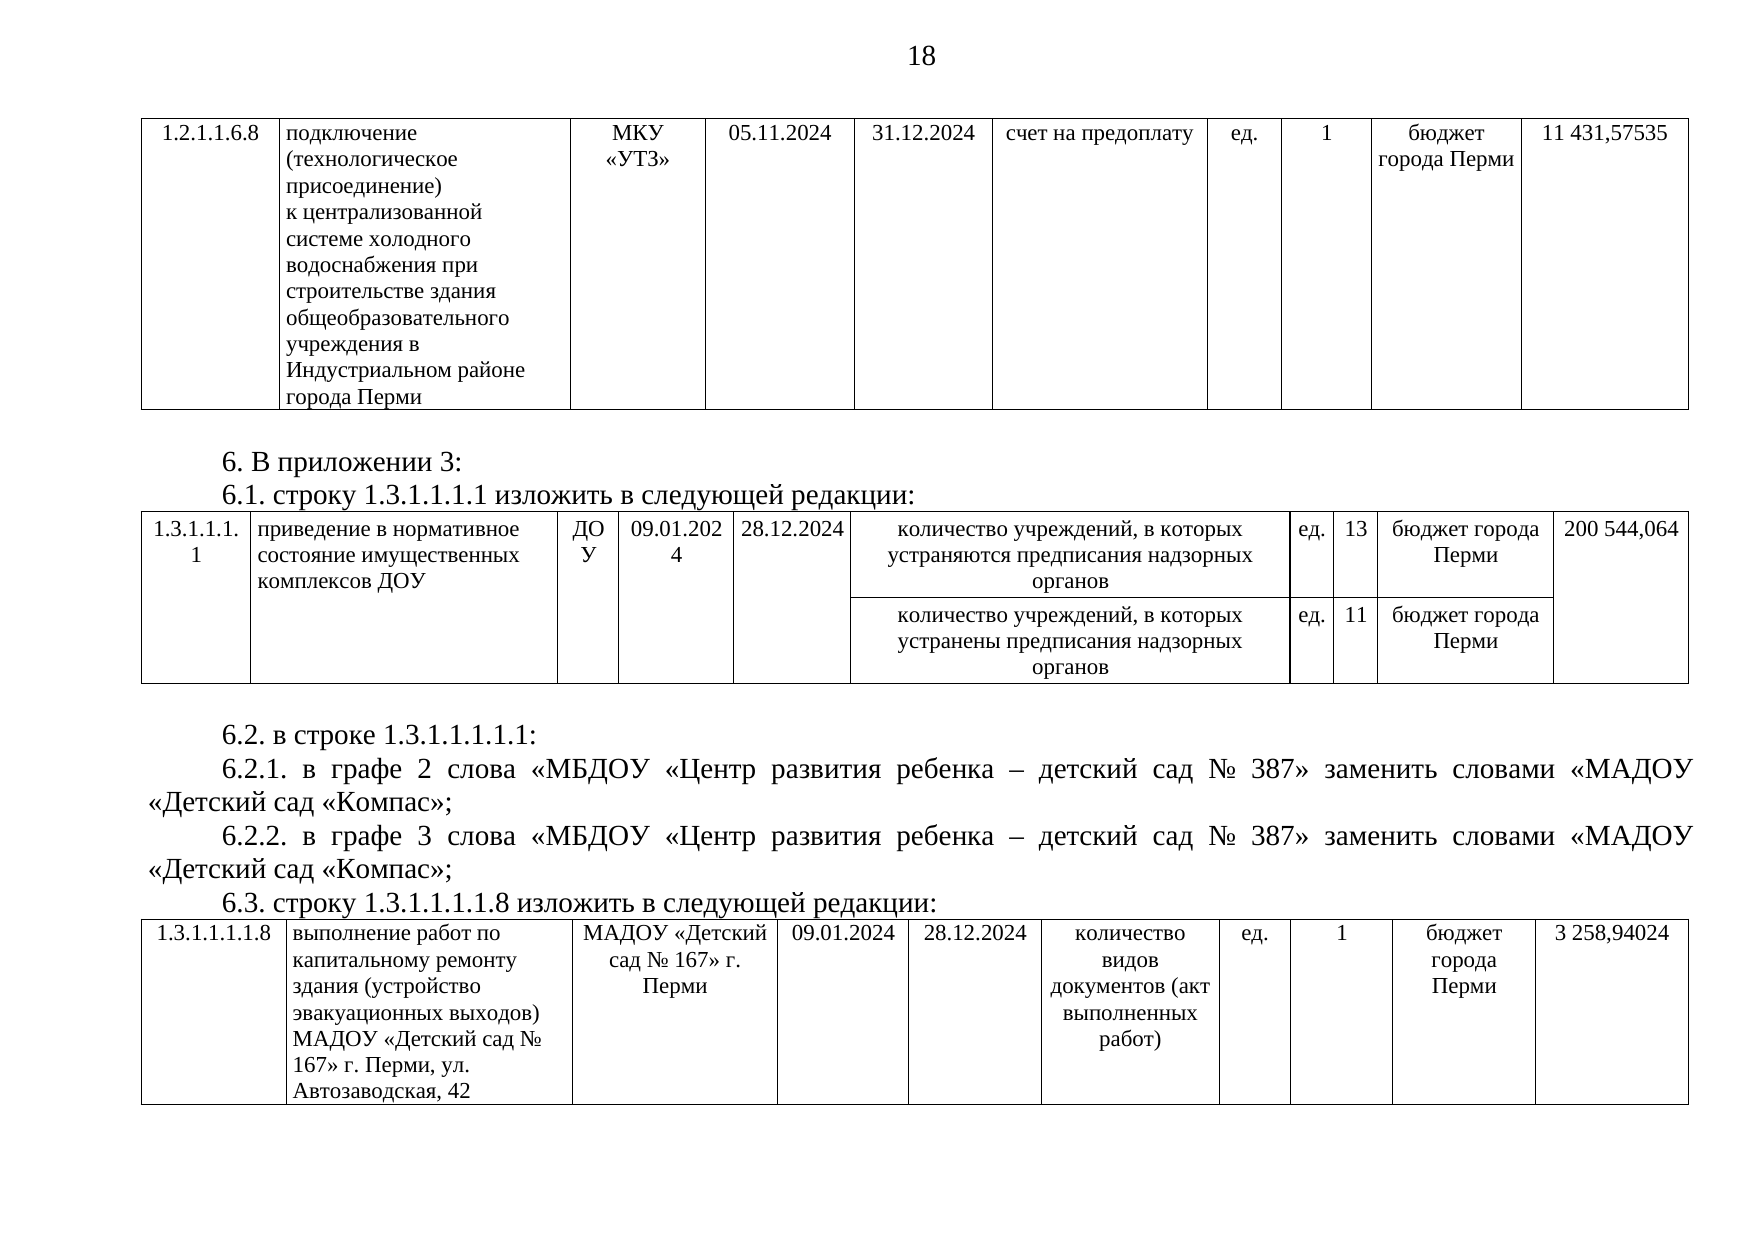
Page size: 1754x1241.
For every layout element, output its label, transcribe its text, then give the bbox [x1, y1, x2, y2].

table_cell 31.12.2024 [855, 119, 992, 409]
table_header количество учреждений, в которых устраняются предписания надзорных органов [851, 512, 1289, 597]
table_header ед. [1291, 512, 1333, 597]
table_header 13 [1334, 512, 1377, 597]
table_header 1 [1291, 920, 1392, 1104]
table_cell количество учреждений, в которых устранены предписания надзорных органов [851, 598, 1289, 683]
table_header выполнение работ по капитальному ремонту здания (устройство эвакуационных выходов) МАДОУ «Детский сад № 167» г. Перми, ул. Автозаводская, 42 [287, 920, 572, 1104]
table_header 09.01.2024 [619, 512, 733, 683]
table_cell 1.2.1.1.6.8 [142, 119, 279, 409]
table_header бюджет города Перми [1378, 512, 1553, 597]
table_cell ед. [1208, 119, 1281, 409]
table_cell подключение (технологическое присоединение) к централизованной системе холодного водоснабжения при строительстве здания общеобразовательного учреждения в Индустриальном районе города Перми [280, 119, 570, 409]
text 6. В приложении 3: [148, 444, 1695, 477]
table_cell бюджет города Перми [1378, 598, 1553, 683]
table_header ед. [1220, 920, 1290, 1104]
table_cell 05.11.2024 [706, 119, 854, 409]
text 6.1. строку 1.3.1.1.1.1 изложить в следующей редакции: [148, 477, 1695, 511]
table_header МАДОУ «Детский сад № 167» г. Перми [573, 920, 777, 1104]
table_header ДОУ [558, 512, 618, 683]
table_header 3 258,94024 [1536, 920, 1688, 1104]
table_header 28.12.2024 [909, 920, 1041, 1104]
table_header 1.3.1.1.1.1 [142, 512, 250, 683]
table_header бюджет города Перми [1393, 920, 1535, 1104]
table_cell счет на предоплату [993, 119, 1207, 409]
table_header 09.01.2024 [778, 920, 908, 1104]
text 6.2. в строке 1.3.1.1.1.1.1: [148, 717, 1695, 751]
table_cell МКУ «УТЗ» [571, 119, 705, 409]
table_header приведение в нормативное состояние имущественных комплексов ДОУ [251, 512, 557, 683]
table_header 28.12.2024 [734, 512, 850, 683]
table_cell 1 [1282, 119, 1371, 409]
table_cell бюджет города Перми [1372, 119, 1521, 409]
table_header 1.3.1.1.1.1.8 [142, 920, 286, 1104]
text 6.2.1. в графе 2 слова «МБДОУ «Центр развития ребенка – детский сад № 387» заменить словами «МАДОУ «Детский сад «Компас»; [148, 751, 1695, 818]
table_cell 11 [1334, 598, 1377, 683]
text 6.3. строку 1.3.1.1.1.1.8 изложить в следующей редакции: [148, 885, 1695, 918]
table_header 200 544,064 [1554, 512, 1688, 683]
table_header количество видов документов (акт выполненных работ) [1042, 920, 1219, 1104]
text 6.2.2. в графе 3 слова «МБДОУ «Центр развития ребенка – детский сад № 387» заменить словами «МАДОУ «Детский сад «Компас»; [148, 818, 1695, 885]
table_cell 11 431,57535 [1522, 119, 1688, 409]
table_cell ед. [1291, 598, 1333, 683]
